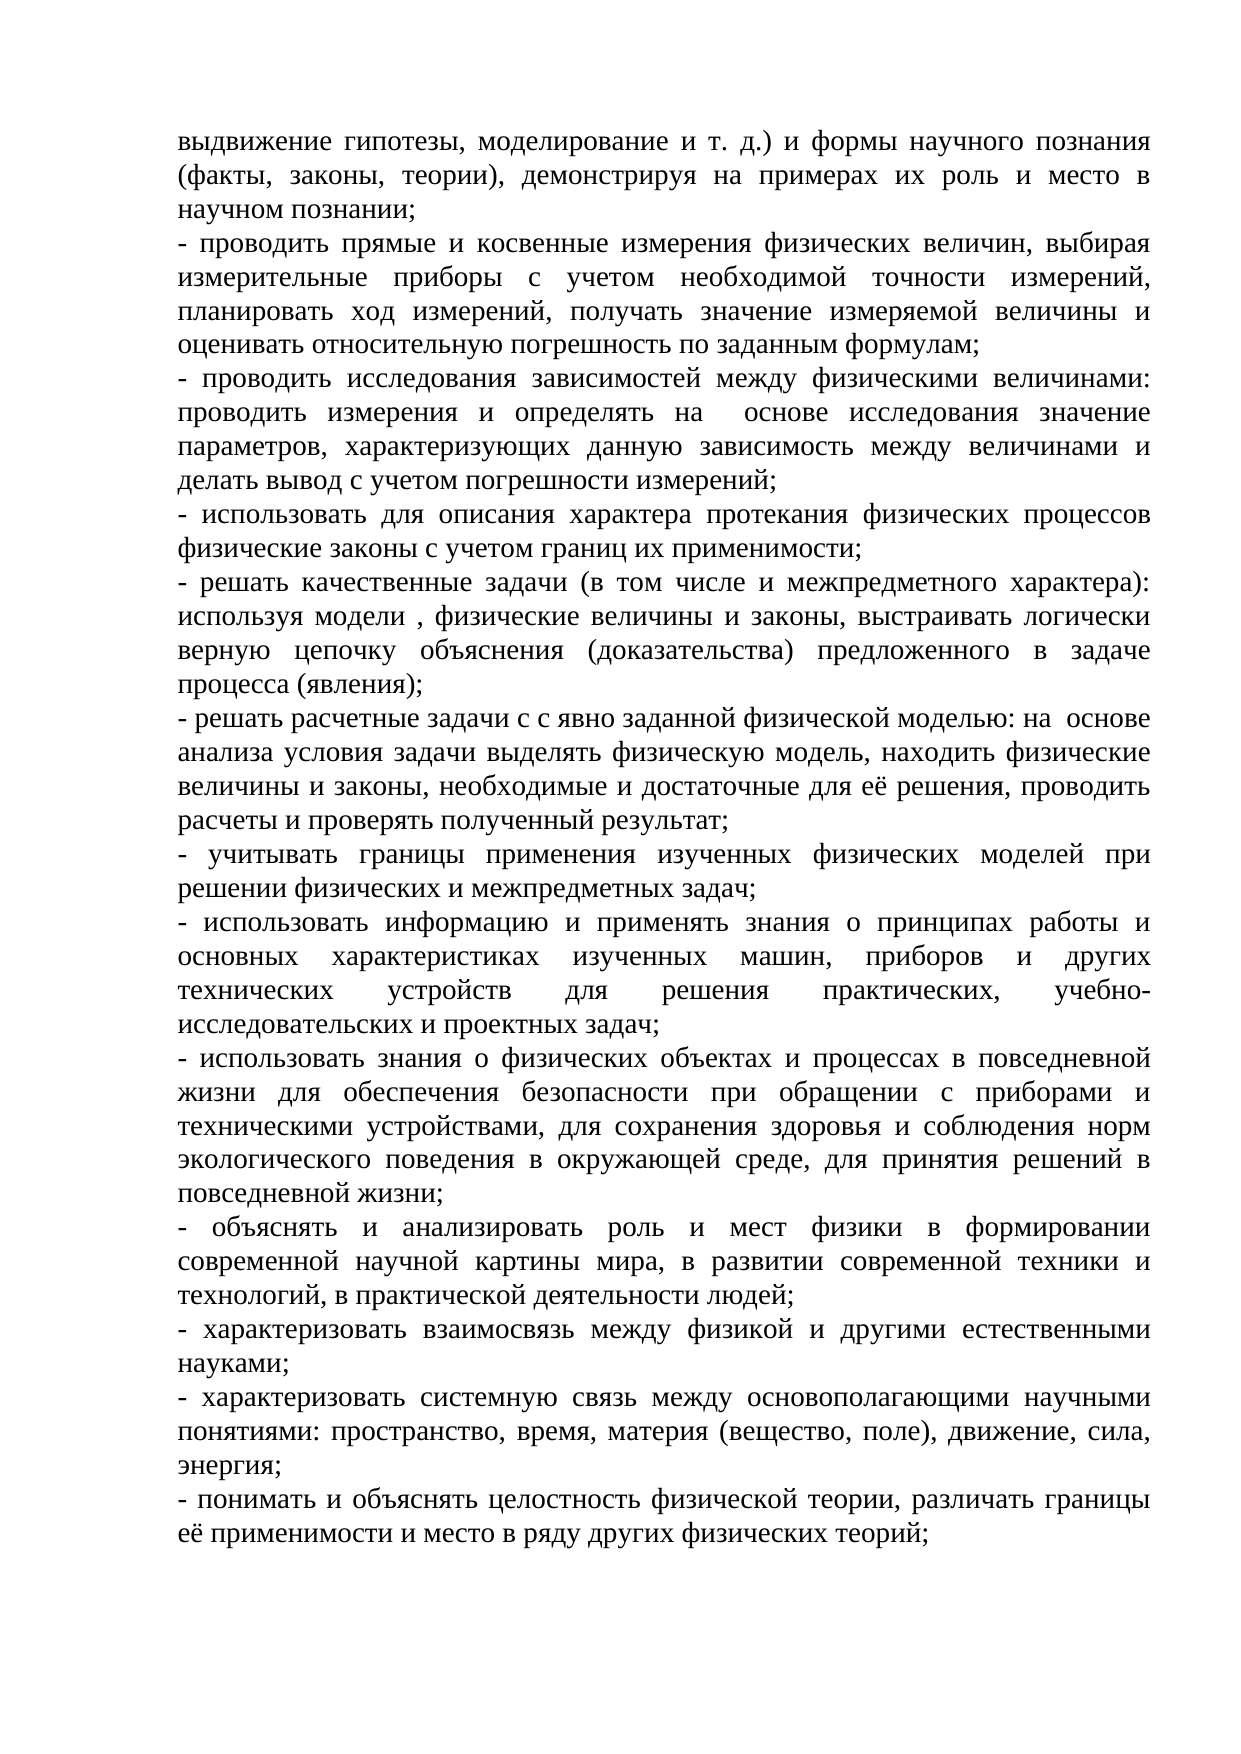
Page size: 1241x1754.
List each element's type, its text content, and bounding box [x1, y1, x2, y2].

text - учитывать границы применения изученных физических моделей при решении физических и межпредметных задач; [177, 836, 1152, 904]
text - объяснять и анализировать роль и мест физики в формировании современной научной картины мира, в развитии современной техники и технологий, в практической деятельности людей; [177, 1209, 1152, 1311]
text - проводить исследования зависимостей между физическими величинами: проводить измерения и определять на основе исследования значение параметров, характеризующих данную зависимость между величинами и делать вывод с учетом погрешности измерений; [177, 360, 1152, 496]
text - использовать знания о физических объектах и процессах в повседневной жизни для обеспечения безопасности при обращении с приборами и техническими устройствами, для сохранения здоровья и соблюдения норм экологического поведения в окружающей среде, для принятия решений в повседневной жизни; [177, 1039, 1152, 1209]
text - решать качественные задачи (в том числе и межпредметного характера): используя модели , физические величины и законы, выстраивать логически верную цепочку объяснения (доказательства) предложенного в задаче процесса (явления); [177, 564, 1152, 700]
text - использовать информацию и применять знания о принципах работы и основных характеристиках изученных машин, приборов и других технических устройств для решения практических, учебно-исследовательских и проектных задач; [177, 904, 1152, 1039]
text - решать расчетные задачи с с явно заданной физической моделью: на основе анализа условия задачи выделять физическую модель, находить физические величины и законы, необходимые и достаточные для её решения, проводить расчеты и проверять полученный результат; [177, 700, 1152, 836]
text - характеризовать системную связь между основополагающими научными понятиями: пространство, время, материя (вещество, поле), движение, сила, энергия; [177, 1379, 1152, 1481]
text - проводить прямые и косвенные измерения физических величин, выбирая измерительные приборы с учетом необходимой точности измерений, планировать ход измерений, получать значение измеряемой величины и оценивать относительную погрешность по заданным формулам; [177, 224, 1152, 360]
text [177, 123, 1152, 224]
text - характеризовать взаимосвязь между физикой и другими естественными науками; [177, 1311, 1152, 1379]
text - использовать для описания характера протекания физических процессов физические законы с учетом границ их применимости; [177, 496, 1152, 564]
text - понимать и объяснять целостность физической теории, различать границы её применимости и место в ряду других физических теорий; [177, 1481, 1152, 1549]
